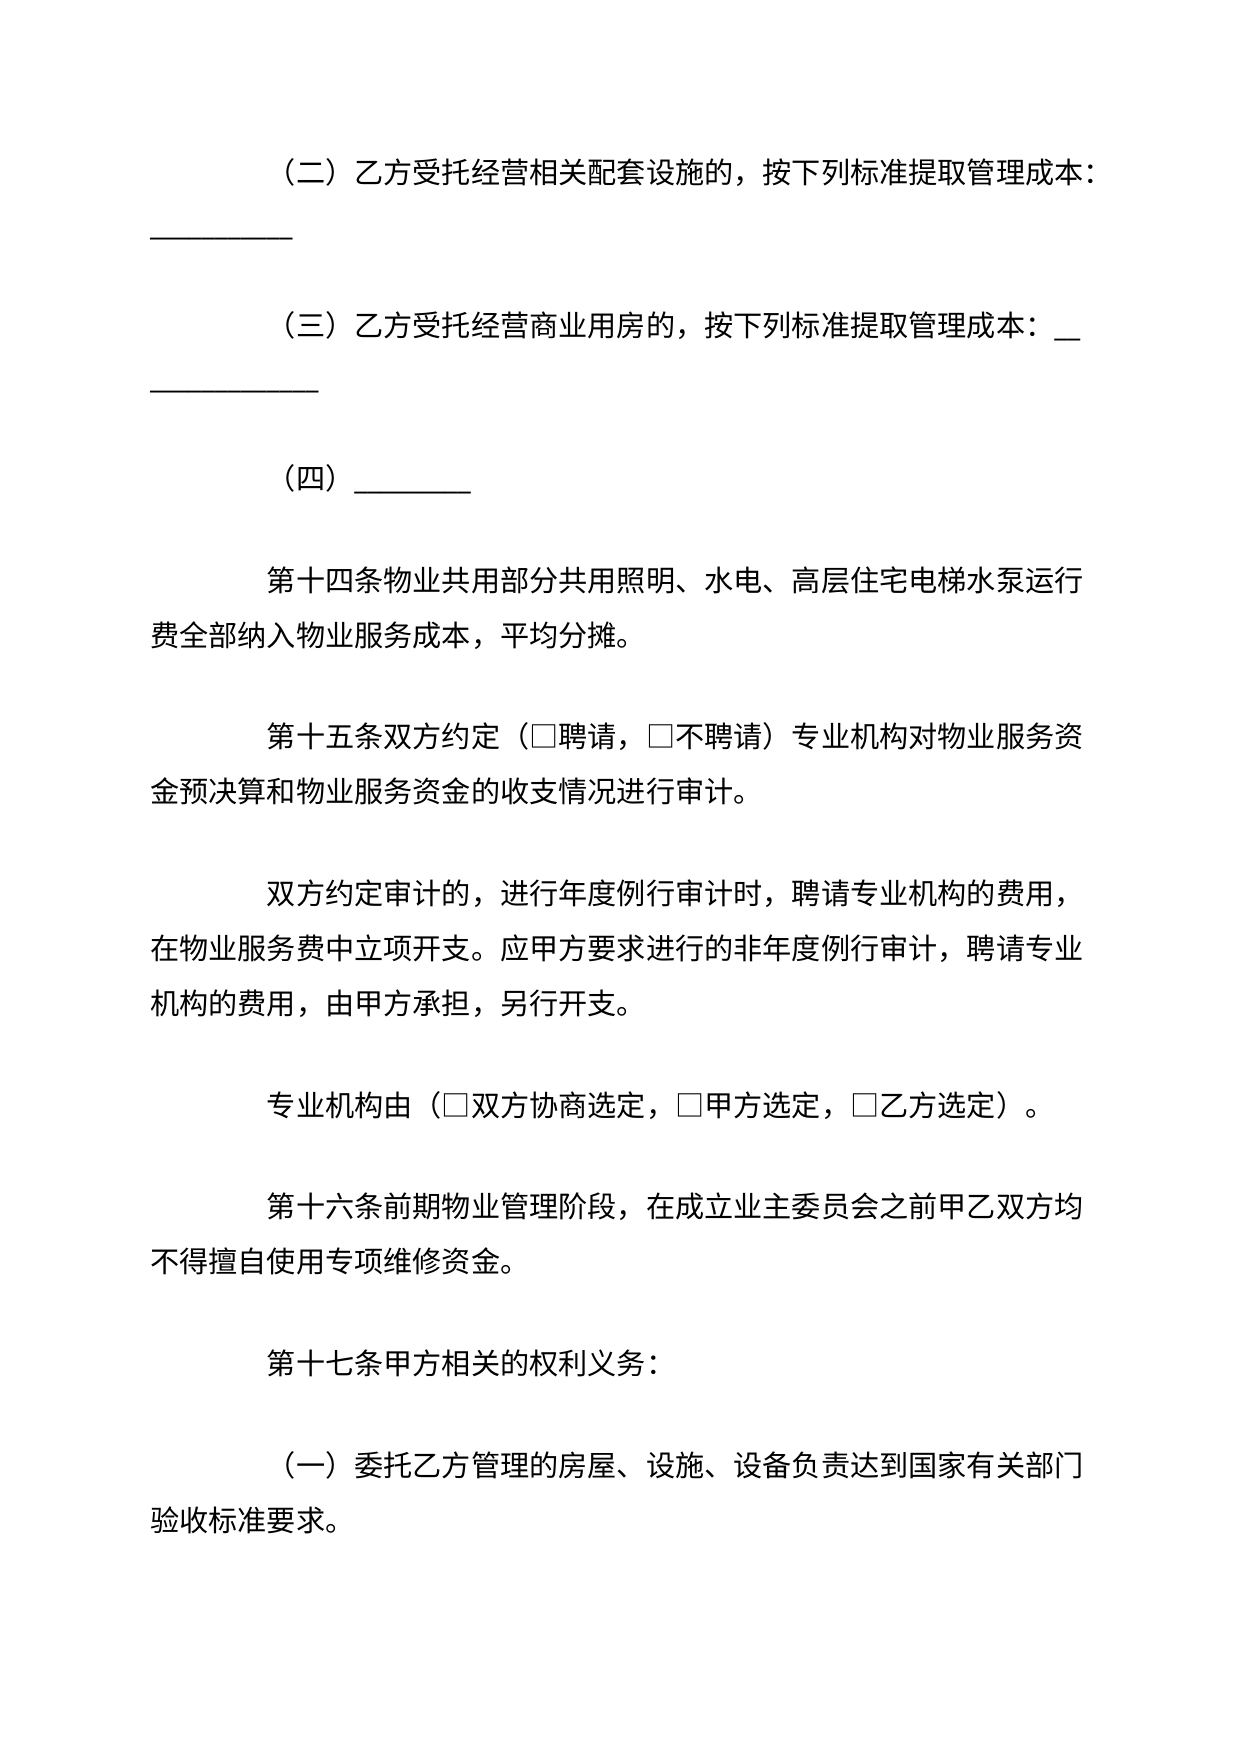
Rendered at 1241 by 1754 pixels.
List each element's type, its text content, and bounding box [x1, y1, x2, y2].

text 第十五条双方约定（□聘请，□不聘请）专业机构对物业服务资金预决算和物业服务资金的收支情况进行审计。 [150, 714, 1090, 811]
text 第十六条前期物业管理阶段，在成立业主委员会之前甲乙双方均不得擅自使用专项维修资金。 [150, 1184, 1090, 1281]
text 第十四条物业共用部分共用照明、水电、高层住宅电梯水泵运行费全部纳入物业服务成本，平均分摊。 [150, 557, 1090, 654]
text 第十七条甲方相关的权利义务： [150, 1341, 1090, 1383]
text 双方约定审计的，进行年度例行审计时，聘请专业机构的费用，在物业服务费中立项开支。应甲方要求进行的非年度例行审计，聘请专业机构的费用，由甲方承担，另行开支。 [150, 871, 1090, 1023]
text （一）委托乙方管理的房屋、设施、设备负责达到国家有关部门验收标准要求。 [150, 1442, 1090, 1539]
text （二）乙方受托经营相关配套设施的，按下列标准提取管理成本：___________ [150, 150, 1090, 244]
text 专业机构由（□双方协商选定，□甲方选定，□乙方选定）。 [150, 1082, 1090, 1124]
text （三）乙方受托经营商业用房的，按下列标准提取管理成本：_______________ [150, 303, 1090, 397]
text （四）_________ [150, 455, 1090, 498]
